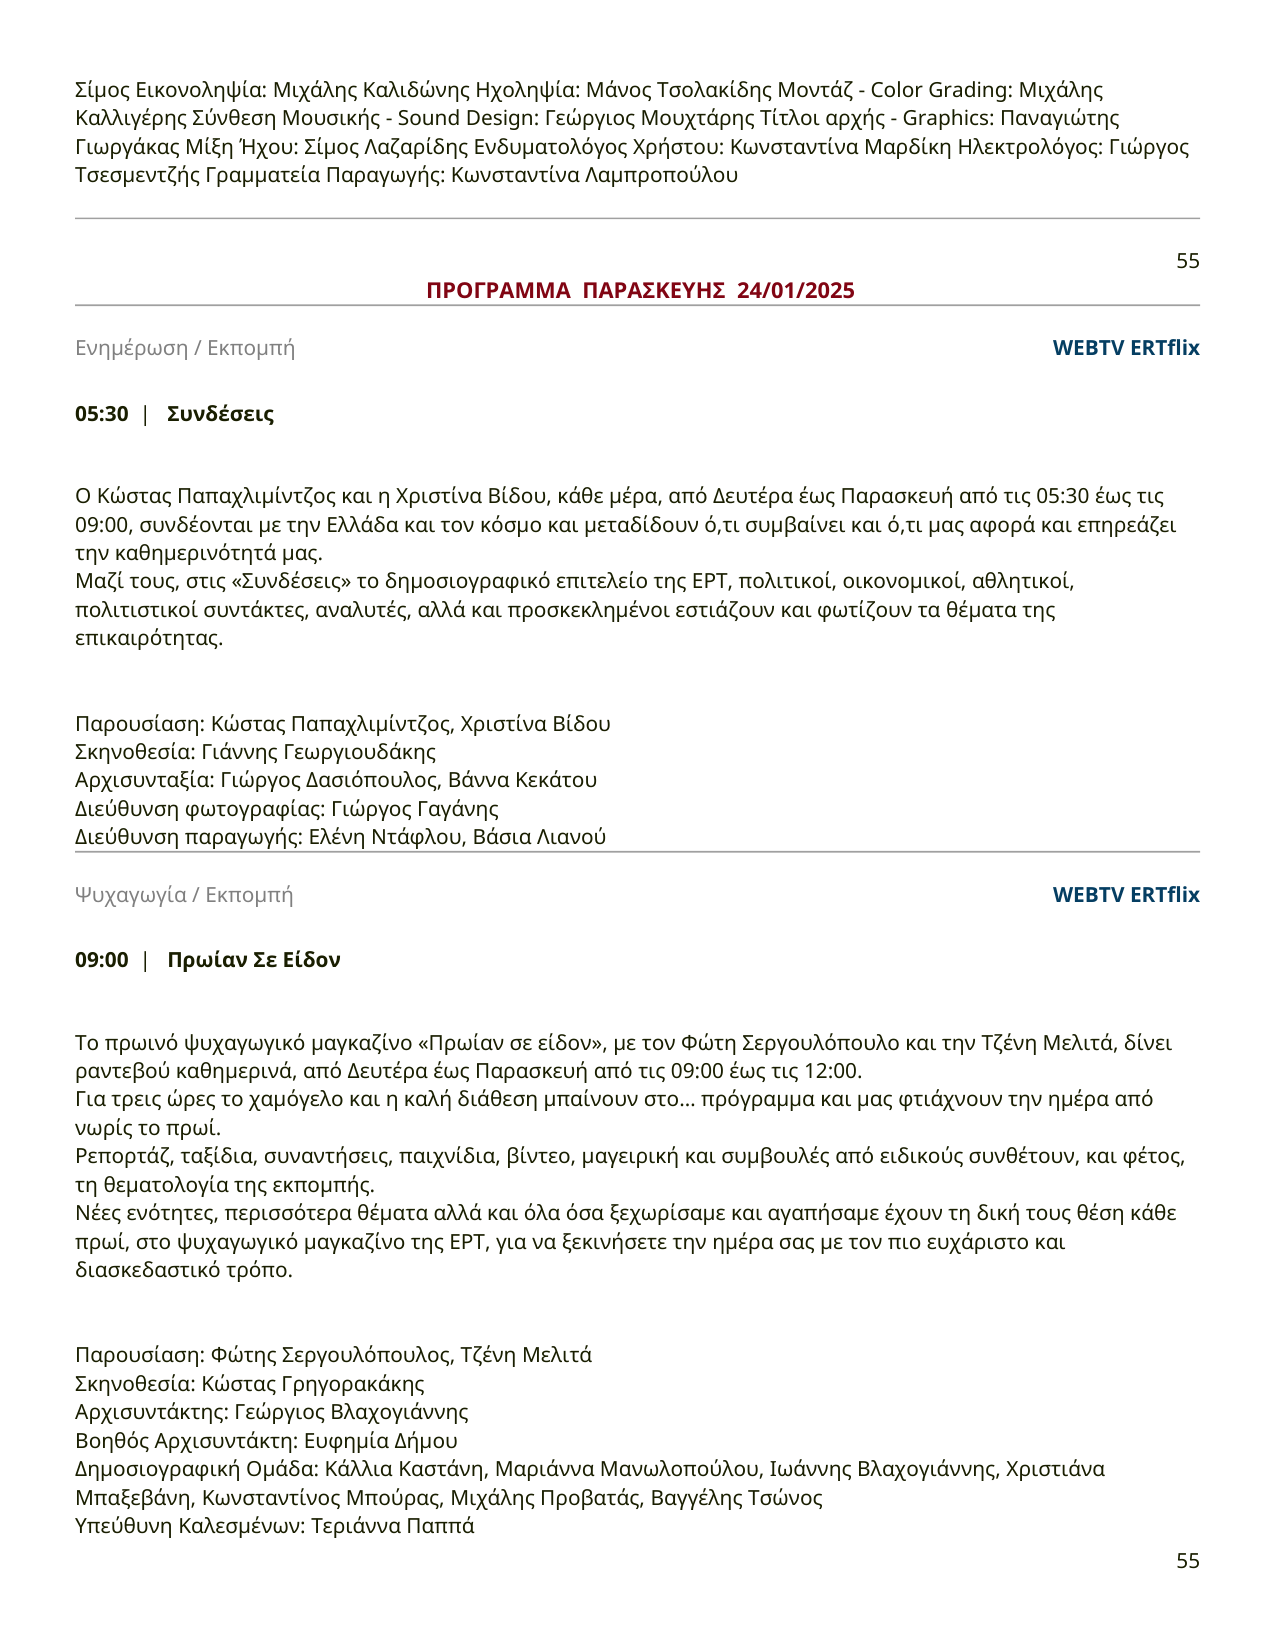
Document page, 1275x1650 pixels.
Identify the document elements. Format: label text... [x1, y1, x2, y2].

text Ο Κώστας Παπαχλιμίντζος και η Χριστίνα Βίδου, κάθε μέρα, από Δευτέρα έως Παρασκευή από τις 05:30 έως τις 09:00, συνδέονται με την Ελλάδα και τον κόσμο και μεταδίδουν ό,τι συμβαίνει και ό,τι μας αφορά και επηρεάζει την καθημερινότητά μας. Μαζί τους, στις «Συνδέσεις» το δημοσιογραφικό επιτελείο της ΕΡΤ, πολιτικοί, οικονομικοί, αθλητικοί, πολιτιστικοί συντάκτες, αναλυτές, αλλά και προσκεκλημένοι εστιάζουν και φωτίζουν τα θέματα της επικαιρότητας. [75, 481, 1200, 652]
table_header Ενημέρωση / Εκπομπή [75, 333, 637, 362]
text 09:00 | Πρωίαν Σε Είδον [75, 908, 1200, 1003]
text Παρουσίαση: Φώτης Σεργουλόπουλος, Τζένη Μελιτά Σκηνοθεσία: Κώστας Γρηγορακάκης Αρχισυντάκτης: Γεώργιος Βλαχογιάννης Βοηθός Αρχισυντάκτη: Ευφημία Δήμου Δημοσιογραφική Ομάδα: Κάλλια Καστάνη, Μαριάννα Μανωλοπούλου, Ιωάννης Βλαχογιάννης, Χριστιάνα Μπαξεβάνη, Κωνσταντίνος Μπούρας, Μιχάλης Προβατάς, Βαγγέλης Τσώνος Υπεύθυνη Καλεσμένων: Τεριάννα Παππά [75, 1284, 1200, 1539]
text 05:30 | Συνδέσεις [75, 362, 1200, 456]
text Παρουσίαση: Κώστας Παπαχλιμίντζος, Χριστίνα Βίδου Σκηνοθεσία: Γιάννης Γεωργιουδάκης Αρχισυνταξία: Γιώργος Δασιόπουλος, Βάννα Κεκάτου Διεύθυνση φωτογραφίας: Γιώργος Γαγάνης Διεύθυνση παραγωγής: Ελένη Ντάφλου, Βάσια Λιανού [75, 652, 1200, 850]
table_header WEBTV ERTflix [638, 333, 1200, 362]
table_header WEBTV ERTflix [638, 880, 1200, 908]
text Το πρωινό ψυχαγωγικό μαγκαζίνο «Πρωίαν σε είδον», με τον Φώτη Σεργουλόπουλο και την Τζένη Μελιτά, δίνει ραντεβού καθημερινά, από Δευτέρα έως Παρασκευή από τις 09:00 έως τις 12:00. Για τρεις ώρες το χαμόγελο και η καλή διάθεση μπαίνουν στο… πρόγραμμα και μας φτιάχνουν την ημέρα από νωρίς το πρωί. Ρεπορτάζ, ταξίδια, συναντήσεις, παιχνίδια, βίντεο, μαγειρική και συμβουλές από ειδικούς συνθέτουν, και φέτος, τη θεματολογία της εκπομπής. Νέες ενότητες, περισσότερα θέματα αλλά και όλα όσα ξεχωρίσαμε και αγαπήσαμε έχουν τη δική τους θέση κάθε πρωί, στο ψυχαγωγικό μαγκαζίνο της ΕΡΤ, για να ξεκινήσετε την ημέρα σας με τον πιο ευχάριστο και διασκεδαστικό τρόπο. [75, 1028, 1200, 1284]
text ΠΡΟΓΡΑΜΜΑ ΠΑΡΑΣΚΕΥΗΣ 24/01/2025 [75, 275, 1200, 304]
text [75, 75, 1200, 217]
table_header Ψυχαγωγία / Εκπομπή [75, 880, 637, 908]
